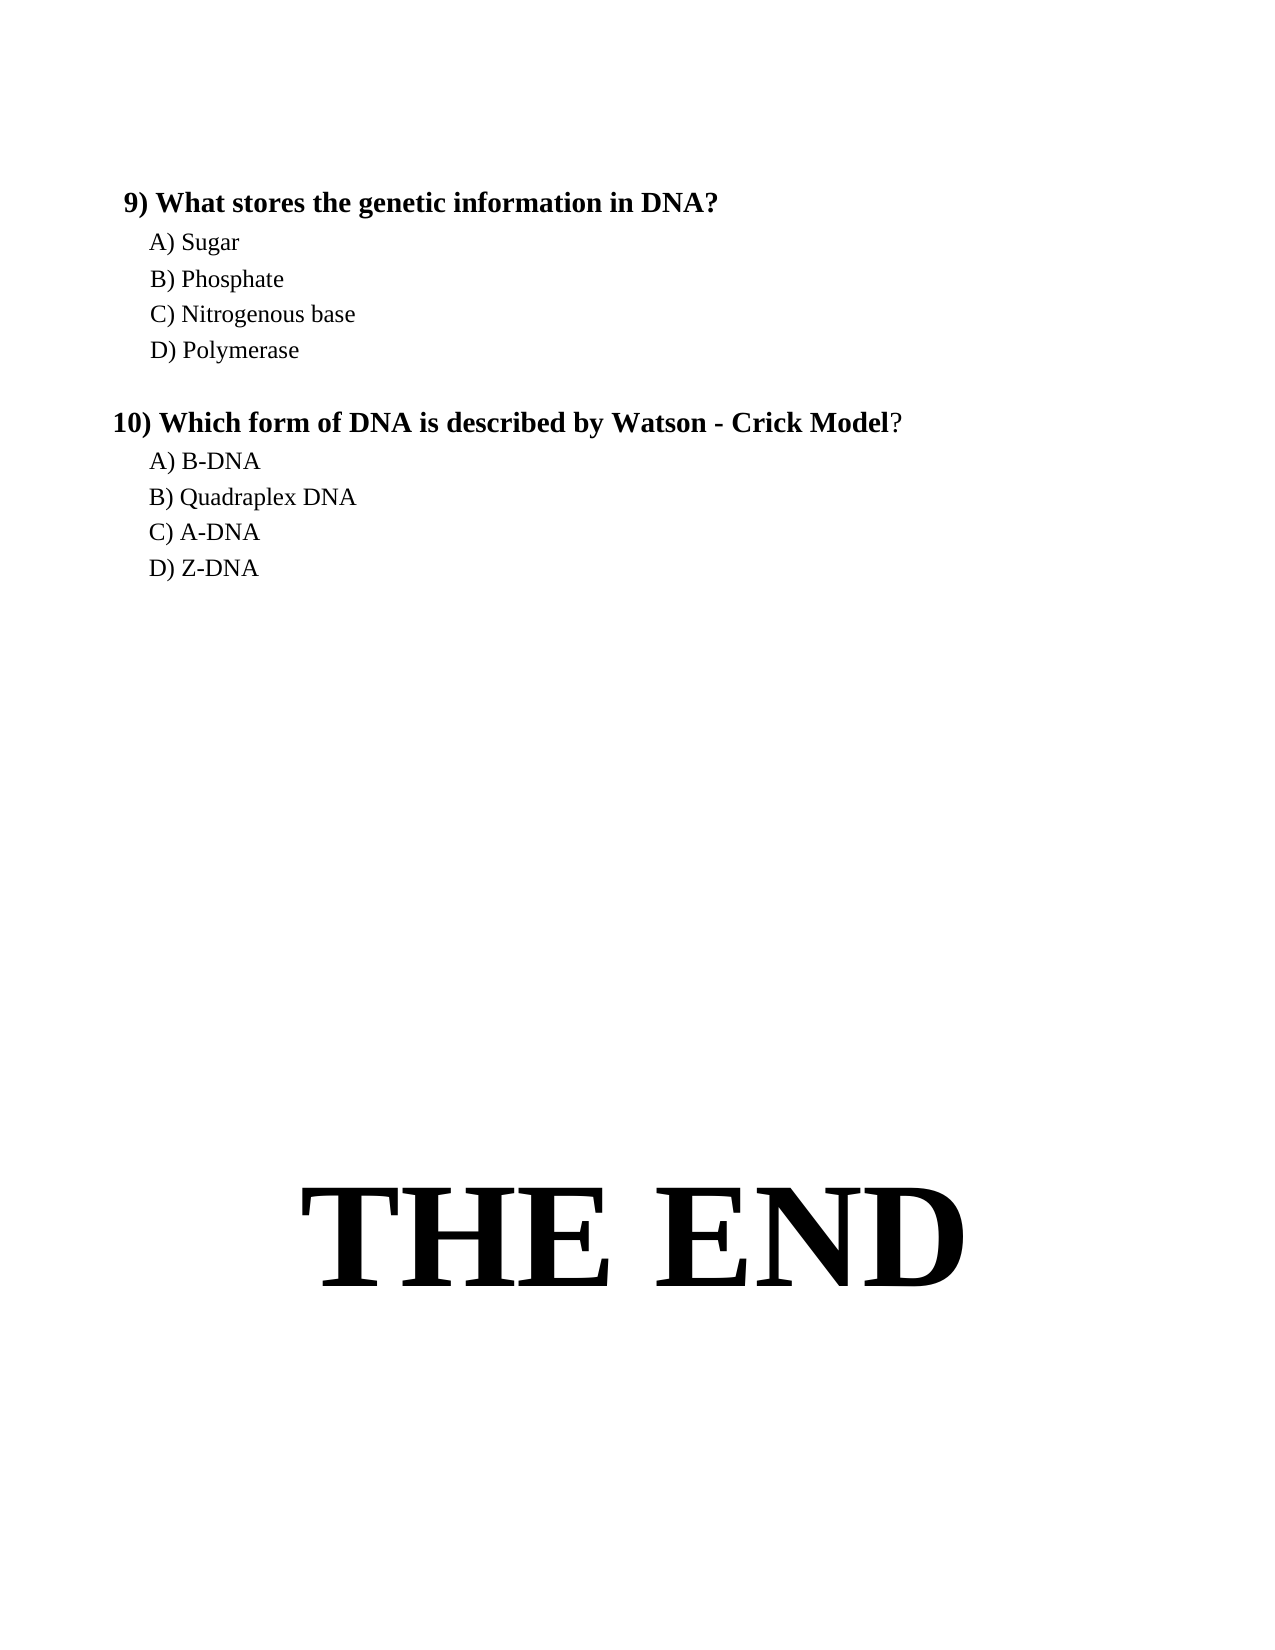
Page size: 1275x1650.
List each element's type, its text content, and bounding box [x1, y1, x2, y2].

text C) A-DNA [148, 517, 1124, 546]
text D) Polymerase [112, 335, 1124, 364]
text D) Z-DNA [148, 553, 1124, 582]
text B) Quadraplex DNA [148, 482, 1124, 511]
text THE END [150, 1146, 1124, 1319]
text A) B-DNA [112, 446, 1124, 475]
text 9) What stores the genetic information in DNA? [112, 185, 1049, 218]
text C) Nitrogenous base [112, 299, 1124, 328]
text A) Sugar [112, 227, 1049, 256]
text B) Phosphate [112, 264, 1124, 293]
text 10) Which form of DNA is described by Watson - Crick Model? [112, 406, 1124, 439]
